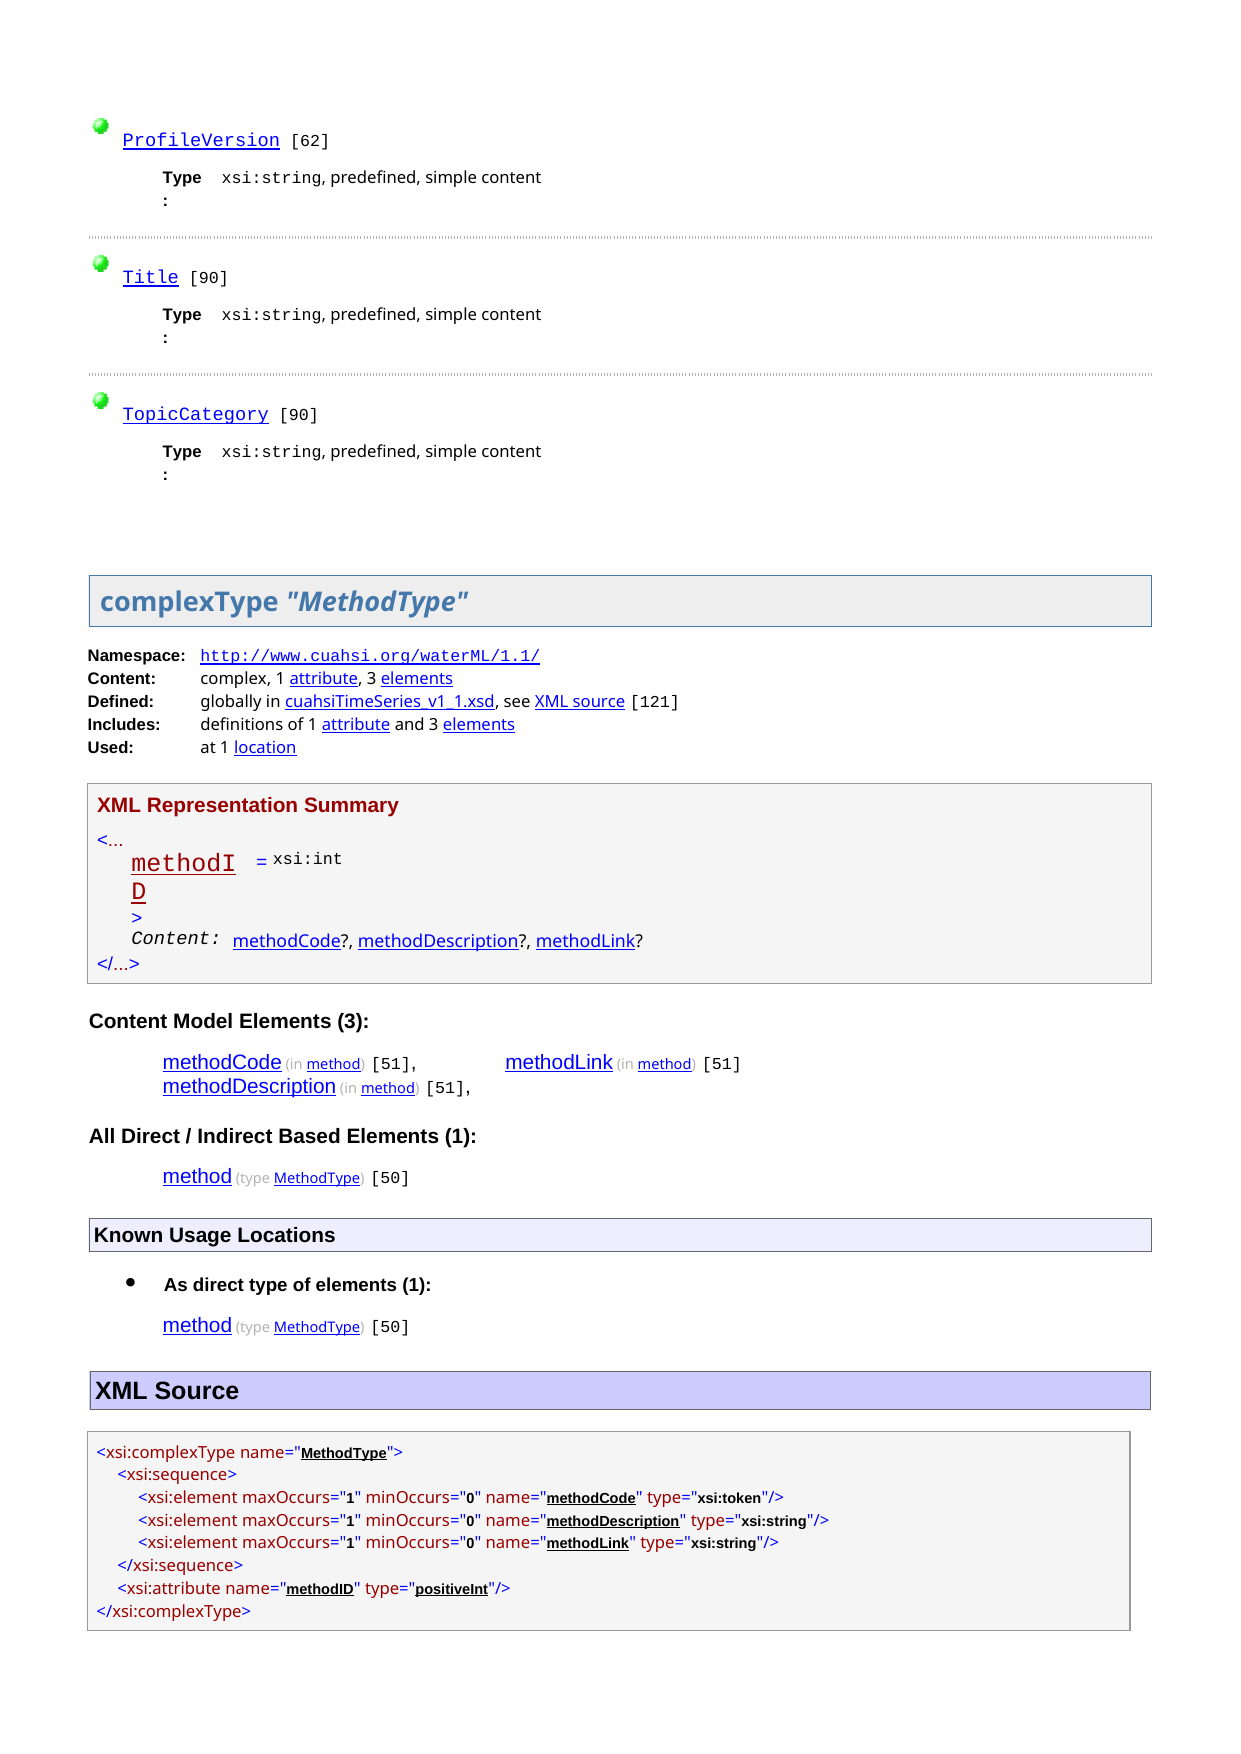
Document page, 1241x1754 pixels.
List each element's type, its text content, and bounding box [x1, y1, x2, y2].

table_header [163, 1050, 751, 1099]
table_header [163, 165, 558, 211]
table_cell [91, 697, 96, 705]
picture [88, 392, 114, 409]
subtitle As direct type of elements (1): [126, 1273, 1152, 1296]
subtitle complexType "MethodType" [90, 576, 1151, 626]
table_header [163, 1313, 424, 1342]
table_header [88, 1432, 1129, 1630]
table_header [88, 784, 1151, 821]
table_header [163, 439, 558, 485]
text ProfileVersion [55] [88, 118, 1152, 152]
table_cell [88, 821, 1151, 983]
text TopicCategory [81] [88, 393, 1152, 426]
subtitle Content Model Elements (3): [88, 1009, 1152, 1033]
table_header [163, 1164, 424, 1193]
picture [88, 255, 114, 272]
subtitle All Direct / Indirect Based Elements (1): [88, 1124, 1152, 1148]
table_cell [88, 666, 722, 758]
text Title [81] [88, 256, 1152, 289]
subtitle XML Source [91, 1372, 1150, 1409]
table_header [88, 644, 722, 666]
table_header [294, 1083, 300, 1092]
picture [88, 118, 114, 134]
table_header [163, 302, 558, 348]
subtitle Known Usage Locations [90, 1219, 1151, 1251]
